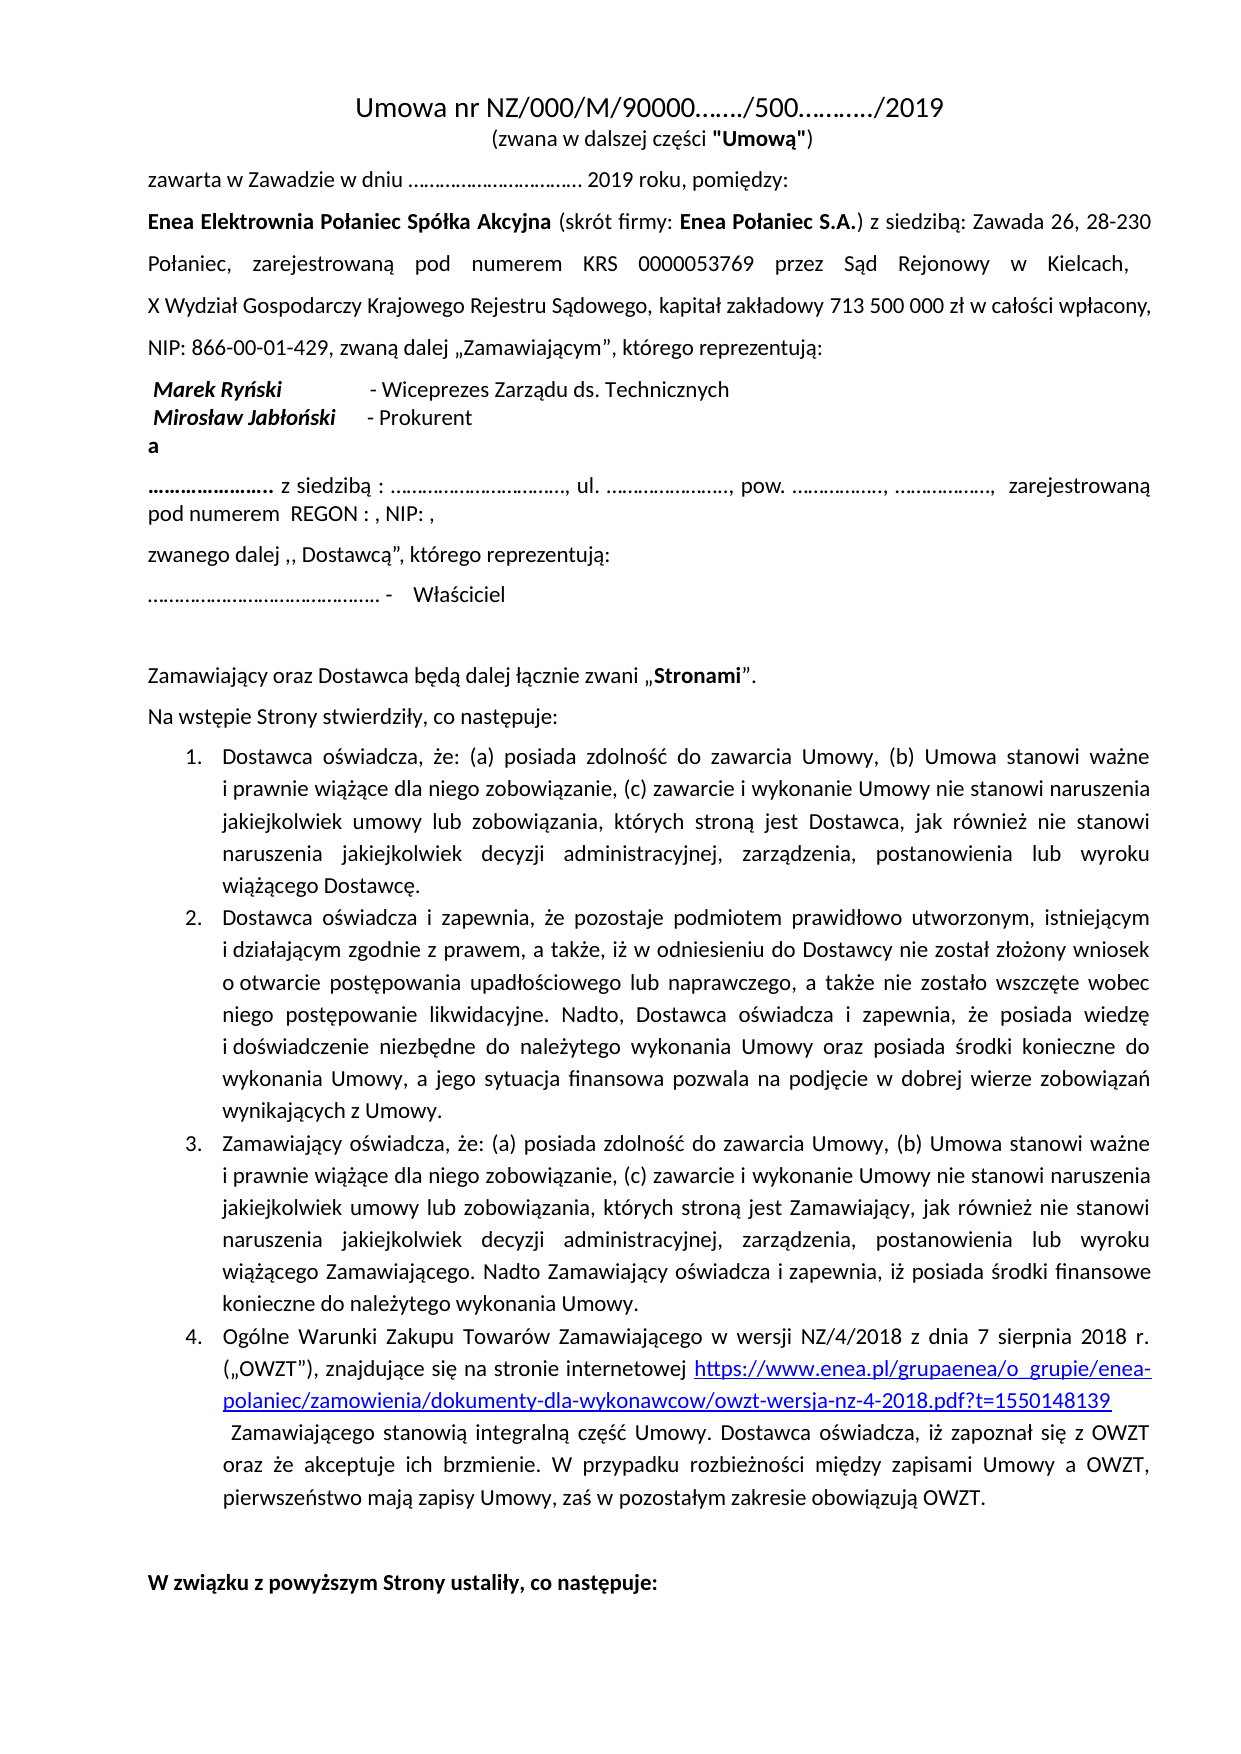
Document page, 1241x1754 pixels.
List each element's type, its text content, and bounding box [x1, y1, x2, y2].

list Dostawca oświadcza, że: (a) posiada zdolność do zawarcia Umowy, (b) Umowa stanowi ważne i prawnie wiążące dla niego zobowiązanie, (c) zawarcie i wykonanie Umowy nie stanowi naruszenia jakiejkolwiek umowy lub zobowiązania, których stroną jest Dostawca, jak również nie stanowi naruszenia jakiejkolwiek decyzji administracyjnej, zarządzenia, postanowienia lub wyroku wiążącego Dostawcę. [185, 742, 1152, 899]
text Zamawiający oraz Dostawca będą dalej łącznie zwani „Stronami”. [148, 661, 1152, 689]
text …………………………………….. - Właściciel [148, 580, 1152, 608]
text Na wstępie Strony stwierdziły, co następuje: [148, 702, 1152, 730]
text (zwana w dalszej części "Umową") [148, 124, 1152, 152]
text Mirosław Jabłoński - Prokurent [148, 403, 1152, 431]
text Umowa nr NZ/000/M/90000……./500………../2019 [148, 89, 1152, 124]
text Enea Elektrownia Połaniec Spółka Akcyjna (skrót firmy: Enea Połaniec S.A.) z siedzibą: Zawada 26, 28-230 Połaniec, zarejestrowaną pod numerem KRS 0000053769 przez Sąd Rejonowy w Kielcach, X Wydział Gospodarczy Krajowego Rejestru Sądowego, kapitał zakładowy 713 500 000 zł w całości wpłacony, NIP: 866-00-01-429, zwaną dalej „Zamawiającym”, którego reprezentują: [148, 207, 1152, 361]
text W związku z powyższym Strony ustaliły, co następuje: [148, 1568, 1152, 1596]
list Dostawca oświadcza i zapewnia, że pozostaje podmiotem prawidłowo utworzonym, istniejącym i działającym zgodnie z prawem, a także, iż w odniesieniu do Dostawcy nie został złożony wniosek o otwarcie postępowania upadłościowego lub naprawczego, a także nie zostało wszczęte wobec niego postępowanie likwidacyjne. Nadto, Dostawca oświadcza i zapewnia, że posiada wiedzę i doświadczenie niezbędne do należytego wykonania Umowy oraz posiada środki konieczne do wykonania Umowy, a jego sytuacja finansowa pozwala na podjęcie w dobrej wierze zobowiązań wynikających z Umowy. [185, 903, 1152, 1124]
text zwanego dalej ,, Dostawcą”, którego reprezentują: [148, 540, 1152, 568]
text Zamawiającego stanowią integralną część Umowy. Dostawca oświadcza, iż zapoznał się z OWZT oraz że akceptuje ich brzmienie. W przypadku rozbieżności między zapisami Umowy a OWZT, pierwszeństwo mają zapisy Umowy, zaś w pozostałym zakresie obowiązują OWZT. [223, 1418, 1152, 1511]
list Zamawiający oświadcza, że: (a) posiada zdolność do zawarcia Umowy, (b) Umowa stanowi ważne i prawnie wiążące dla niego zobowiązanie, (c) zawarcie i wykonanie Umowy nie stanowi naruszenia jakiejkolwiek umowy lub zobowiązania, których stroną jest Zamawiający, jak również nie stanowi naruszenia jakiejkolwiek decyzji administracyjnej, zarządzenia, postanowienia lub wyroku wiążącego Zamawiającego. Nadto Zamawiający oświadcza i zapewnia, iż posiada środki finansowe konieczne do należytego wykonania Umowy. [185, 1129, 1152, 1318]
text zawarta w Zawadzie w dniu …………………………… 2019 roku, pomiędzy: [148, 165, 1152, 193]
text ………………….. z siedzibą : ……………………………, ul. ………………….., pow. …………….., ………………, zarejestrowaną pod numerem REGON : , NIP: , [148, 471, 1152, 527]
text Marek Ryński - Wiceprezes Zarządu ds. Technicznych [148, 375, 1152, 403]
list Ogólne Warunki Zakupu Towarów Zamawiającego w wersji NZ/4/2018 z dnia 7 sierpnia 2018 r. („OWZT”), znajdujące się na stronie internetowej https://www.enea.pl/grupaenea/o_grupie/enea-polaniec/zamowienia/dokumenty-dla-wykonawcow/owzt-wersja-nz-4-2018.pdf?t=1550148139 [185, 1322, 1152, 1414]
text a [148, 431, 1152, 459]
